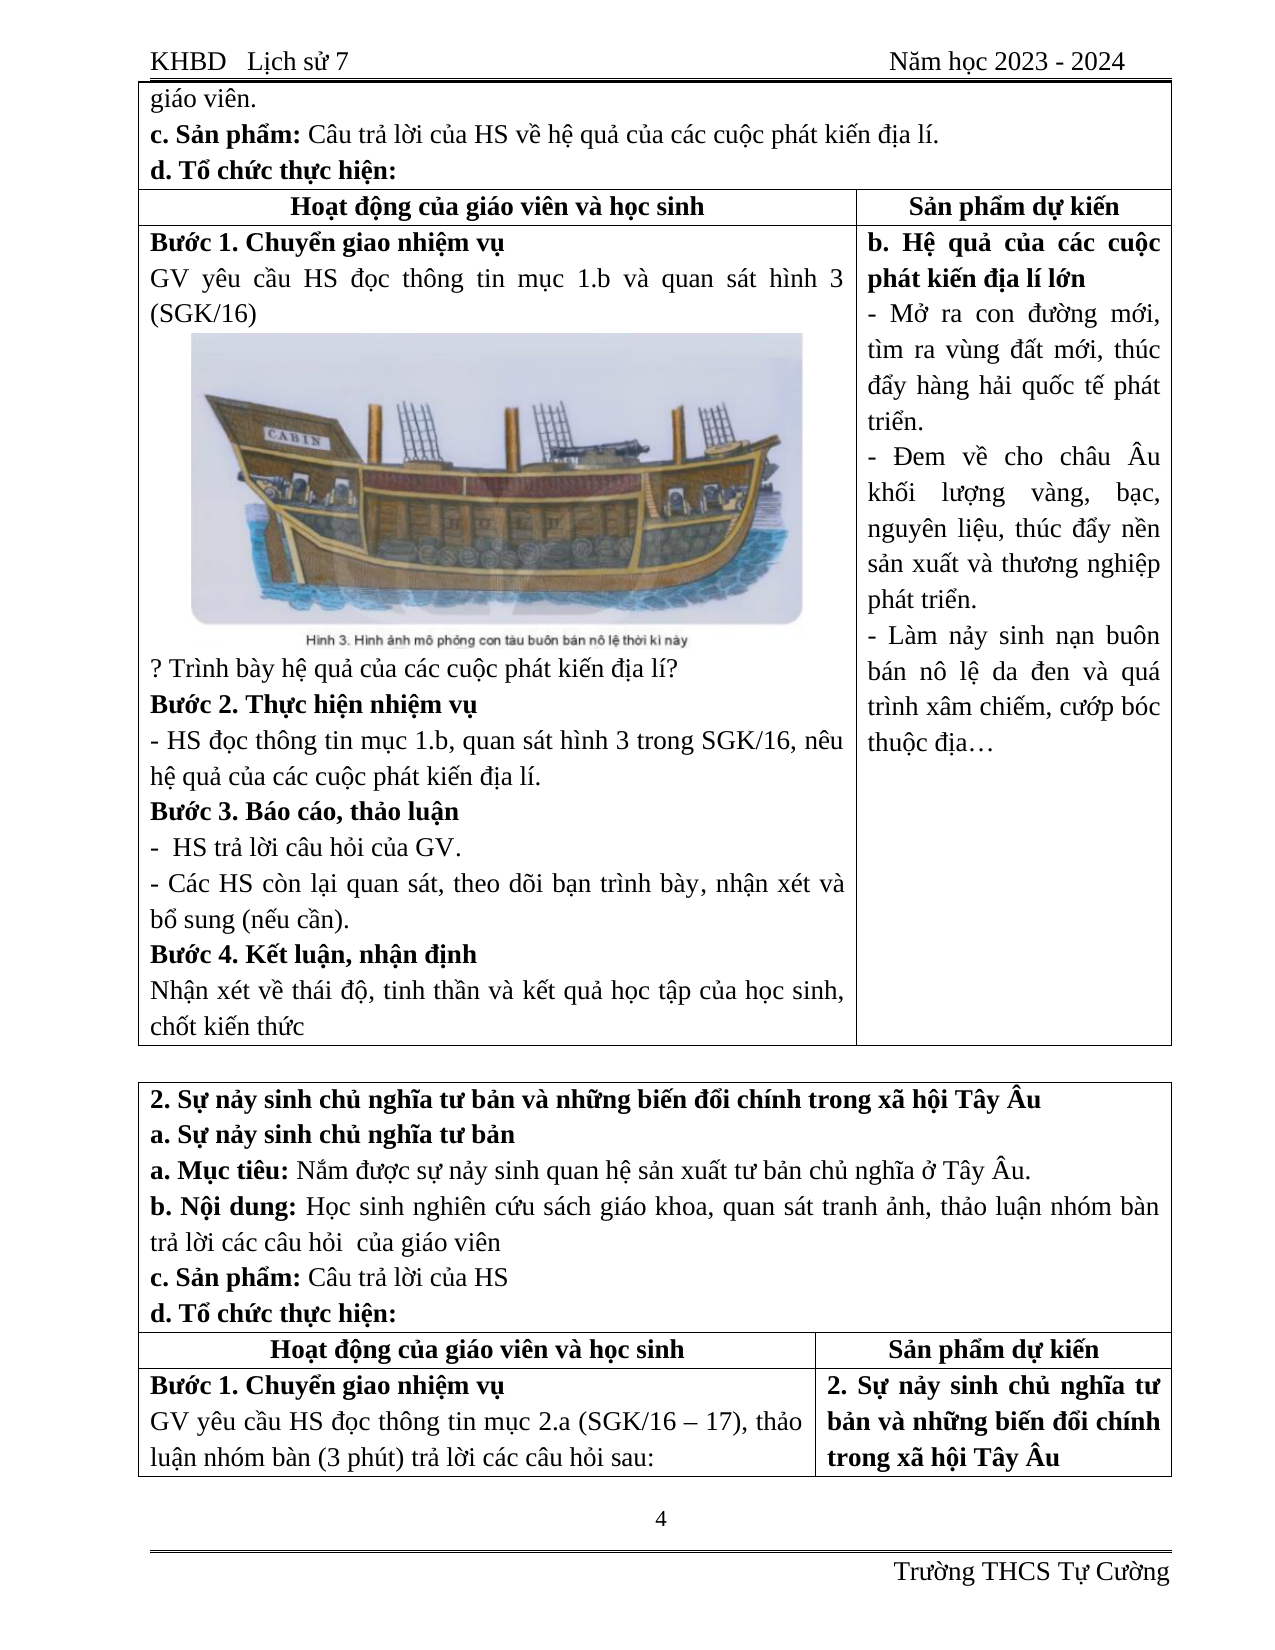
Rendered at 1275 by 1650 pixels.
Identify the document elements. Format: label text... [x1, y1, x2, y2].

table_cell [816, 1369, 1171, 1476]
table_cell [139, 1369, 815, 1476]
picture [191, 333, 804, 649]
table_cell Hoạt động của giáo viên và học sinh [139, 190, 856, 225]
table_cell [139, 83, 1171, 189]
table_cell b. Hệ quả của các cuộc phát kiến địa lí lớn - Mở ra con đường mới, tìm ra vùng đất mới, thúc đẩy hàng hải quốc tế phát triển. - Đem về cho châu Âu khối lượng vàng, bạc, nguyên liệu, thúc đẩy nền sản xuất và thương nghiệp phát triển. - Làm nảy sinh nạn buôn bán nô lệ da đen và quá trình xâm chiếm, cướp bóc thuộc địa… [857, 226, 1171, 1045]
table_cell Sản phẩm dự kiến [857, 190, 1171, 225]
table_header 2. Sự nảy sinh chủ nghĩa tư bản và những biến đổi chính trong xã hội Tây Âu a. Sự nảy sinh chủ nghĩa tư bản a. Mục tiêu: Nắm được sự nảy sinh quan hệ sản xuất tư bản chủ nghĩa ở Tây Âu. b. Nội dung: Học sinh nghiên cứu sách giáo khoa, quan sát tranh ảnh, thảo luận nhóm bàn trả lời các câu hỏi của giáo viên c. Sản phẩm: Câu trả lời của HS d. Tổ chức thực hiện: [139, 1083, 1171, 1332]
table_cell Bước 1. Chuyển giao nhiệm vụ GV yêu cầu HS đọc thông tin mục 1.b và quan sát hình 3 (SGK/16) ? Trình bày hệ quả của các cuộc phát kiến địa lí? Bước 2. Thực hiện nhiệm vụ - HS đọc thông tin mục 1.b, quan sát hình 3 trong SGK/16, nêu hệ quả của các cuộc phát kiến địa lí. Bước 3. Báo cáo, thảo luận - HS trả lời câu hỏi của GV. - Các HS còn lại quan sát, theo dõi bạn trình bày, nhận xét và bổ sung (nếu cần). Bước 4. Kết luận, nhận định Nhận xét về thái độ, tinh thần và kết quả học tập của học sinh, chốt kiến thức [139, 226, 856, 1045]
table_cell Sản phẩm dự kiến [816, 1333, 1171, 1368]
table_cell Hoạt động của giáo viên và học sinh [139, 1333, 815, 1368]
